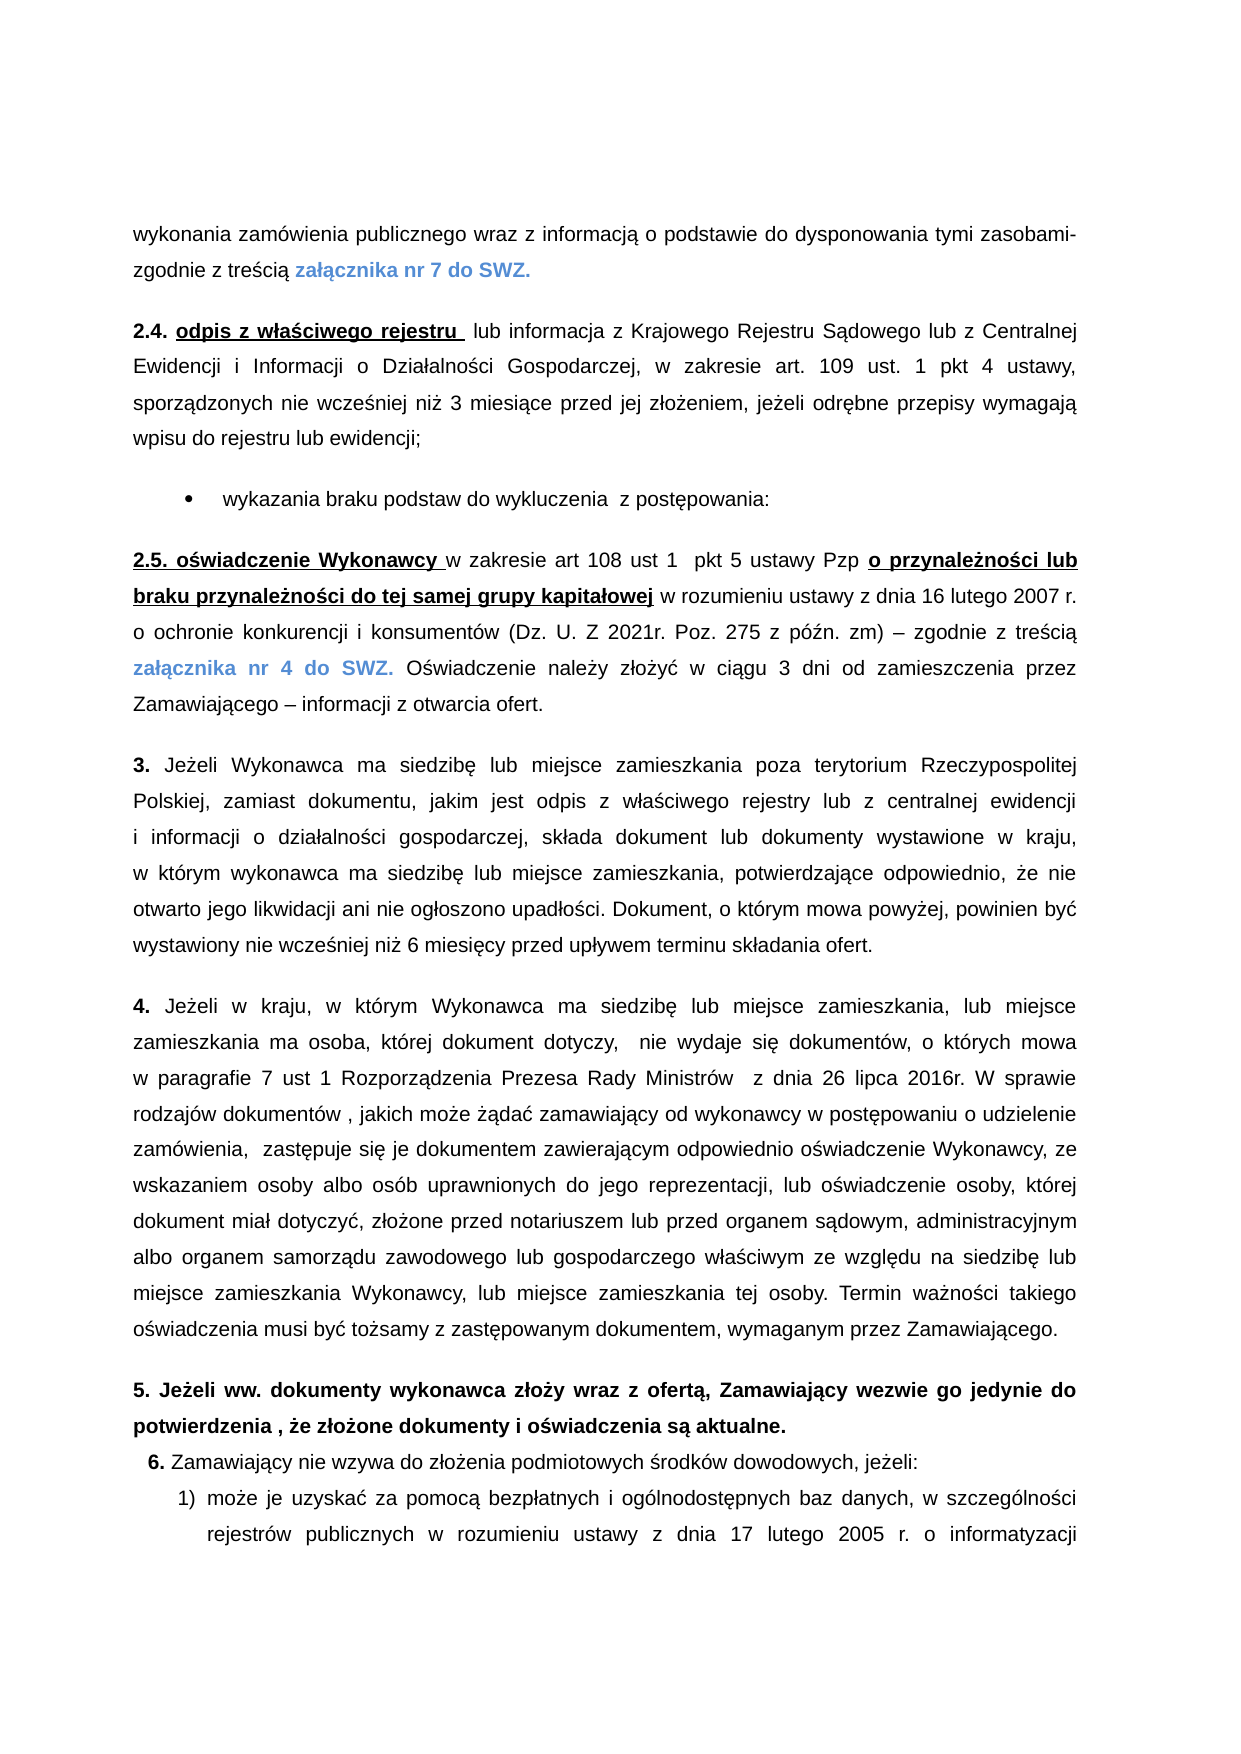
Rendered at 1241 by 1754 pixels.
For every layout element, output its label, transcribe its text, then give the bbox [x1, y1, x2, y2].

text 2.4. odpis z właściwego rejestru lub informacja z Krajowego Rejestru Sądowego lub z Centralnej Ewidencji i Informacji o Działalności Gospodarczej, w zakresie art. 109 ust. 1 pkt 4 ustawy, sporządzonych nie wcześniej niż 3 miesiące przed jej złożeniem, jeżeli odrębne przepisy wymagają wpisu do rejestru lub ewidencji; [133, 318, 1078, 450]
text 2.5. oświadczenie Wykonawcy w zakresie art 108 ust 1 pkt 5 ustawy Pzp o przynależności lub braku przynależności do tej samej grupy kapitałowej w rozumieniu ustawy z dnia 16 lutego 2007 r. o ochronie konkurencji i konsumentów (Dz. U. Z 2021r. Poz. 275 z późn. zm) – zgodnie z treścią załącznika nr 4 do SWZ. Oświadczenie należy złożyć w ciągu 3 dni od zamieszczenia przez Zamawiającego – informacji z otwarcia ofert. [133, 548, 1078, 716]
text 5. Jeżeli ww. dokumenty wykonawca złoży wraz z ofertą, Zamawiający wezwie go jedynie do potwierdzenia , że złożone dokumenty i oświadczenia są aktualne. [133, 1378, 1078, 1438]
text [133, 222, 1078, 281]
text 4. Jeżeli w kraju, w którym Wykonawca ma siedzibę lub miejsce zamieszkania, lub miejsce zamieszkania ma osoba, której dokument dotyczy, nie wydaje się dokumentów, o których mowa w paragrafie 7 ust 1 Rozporządzenia Prezesa Rady Ministrów z dnia 26 lipca 2016r. W sprawie rodzajów dokumentów , jakich może żądać zamawiający od wykonawcy w postępowaniu o udzielenie zamówienia, zastępuje się je dokumentem zawierającym odpowiednio oświadczenie Wykonawcy, ze wskazaniem osoby albo osób uprawnionych do jego reprezentacji, lub oświadczenie osoby, której dokument miał dotyczyć, złożone przed notariuszem lub przed organem sądowym, administracyjnym albo organem samorządu zawodowego lub gospodarczego właściwym ze względu na siedzibę lub miejsce zamieszkania Wykonawcy, lub miejsce zamieszkania tej osoby. Termin ważności takiego oświadczenia musi być tożsamy z zastępowanym dokumentem, wymaganym przez Zamawiającego. [133, 993, 1078, 1341]
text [177, 1486, 1078, 1546]
text 3. Jeżeli Wykonawca ma siedzibę lub miejsce zamieszkania poza terytorium Rzeczypospolitej Polskiej, zamiast dokumentu, jakim jest odpis z właściwego rejestry lub z centralnej ewidencji i informacji o działalności gospodarczej, składa dokument lub dokumenty wystawione w kraju, w którym wykonawca ma siedzibę lub miejsce zamieszkania, potwierdzające odpowiednio, że nie otwarto jego likwidacji ani nie ogłoszono upadłości. Dokument, o którym mowa powyżej, powinien być wystawiony nie wcześniej niż 6 miesięcy przed upływem terminu składania ofert. [133, 753, 1078, 957]
list wykazania braku podstaw do wykluczenia z postępowania: [185, 487, 1078, 511]
text 6. Zamawiający nie wzywa do złożenia podmiotowych środków dowodowych, jeżeli: [148, 1450, 1078, 1474]
